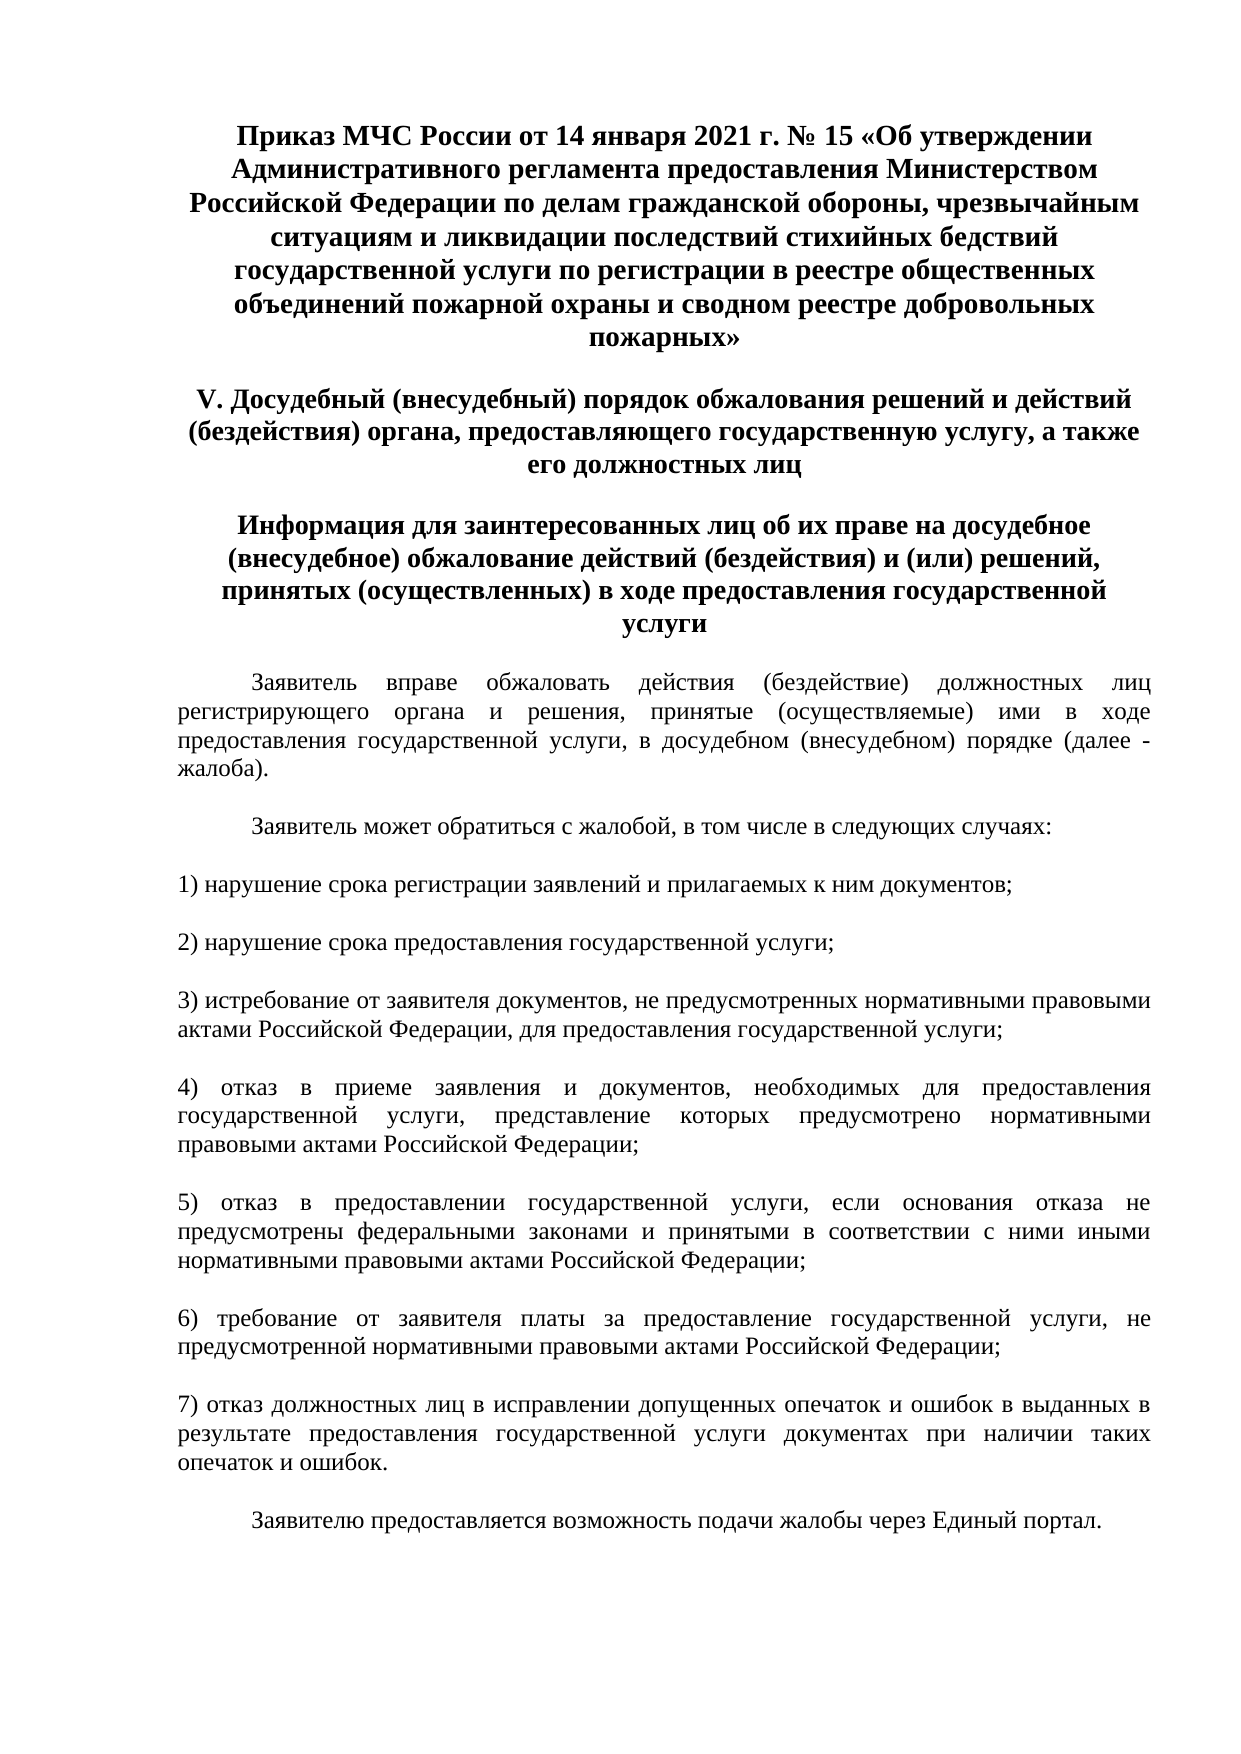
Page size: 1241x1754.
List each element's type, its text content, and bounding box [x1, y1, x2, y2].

text 6) требование от заявителя платы за предоставление государственной услуги, не предусмотренной нормативными правовыми актами Российской Федерации; [177, 1303, 1152, 1360]
text 3) истребование от заявителя документов, не предусмотренных нормативными правовыми актами Российской Федерации, для предоставления государственной услуги; [177, 985, 1152, 1043]
text 4) отказ в приеме заявления и документов, необходимых для предоставления государственной услуги, представление которых предусмотрено нормативными правовыми актами Российской Федерации; [177, 1072, 1152, 1158]
text 1) нарушение срока регистрации заявлений и прилагаемых к ним документов; [177, 869, 1152, 898]
text 7) отказ должностных лиц в исправлении допущенных опечаток и ошибок в выданных в результате предоставления государственной услуги документах при наличии таких опечаток и ошибок. [177, 1389, 1152, 1476]
text Заявителю предоставляется возможность подачи жалобы через Единый портал. [177, 1505, 1152, 1533]
list V. Досудебный (внесудебный) порядок обжалования решений и действий (бездействия) органа, предоставляющего государственную услугу, а также его должностных лиц [177, 382, 1152, 479]
text Заявитель может обратиться с жалобой, в том числе в следующих случаях: [177, 811, 1152, 840]
text Заявитель вправе обжаловать действия (бездействие) должностных лиц регистрирующего органа и решения, принятые (осуществляемые) ими в ходе предоставления государственной услуги, в досудебном (внесудебном) порядке (далее - жалоба). [177, 667, 1152, 782]
list Информация для заинтересованных лиц об их праве на досудебное (внесудебное) обжалование действий (бездействия) и (или) решений, принятых (осуществленных) в ходе предоставления государственной услуги [177, 508, 1152, 638]
text 5) отказ в предоставлении государственной услуги, если основания отказа не предусмотрены федеральными законами и принятыми в соответствии с ними иными нормативными правовыми актами Российской Федерации; [177, 1187, 1152, 1273]
text 2) нарушение срока предоставления государственной услуги; [177, 927, 1152, 956]
list Приказ МЧС России от 14 января 2021 г. № 15 «Об утверждении Административного регламента предоставления Министерством Российской Федерации по делам гражданской обороны, чрезвычайным ситуациям и ликвидации последствий стихийных бедствий государственной услуги по регистрации в реестре общественных объединений пожарной охраны и сводном реестре добровольных пожарных» [177, 118, 1152, 353]
